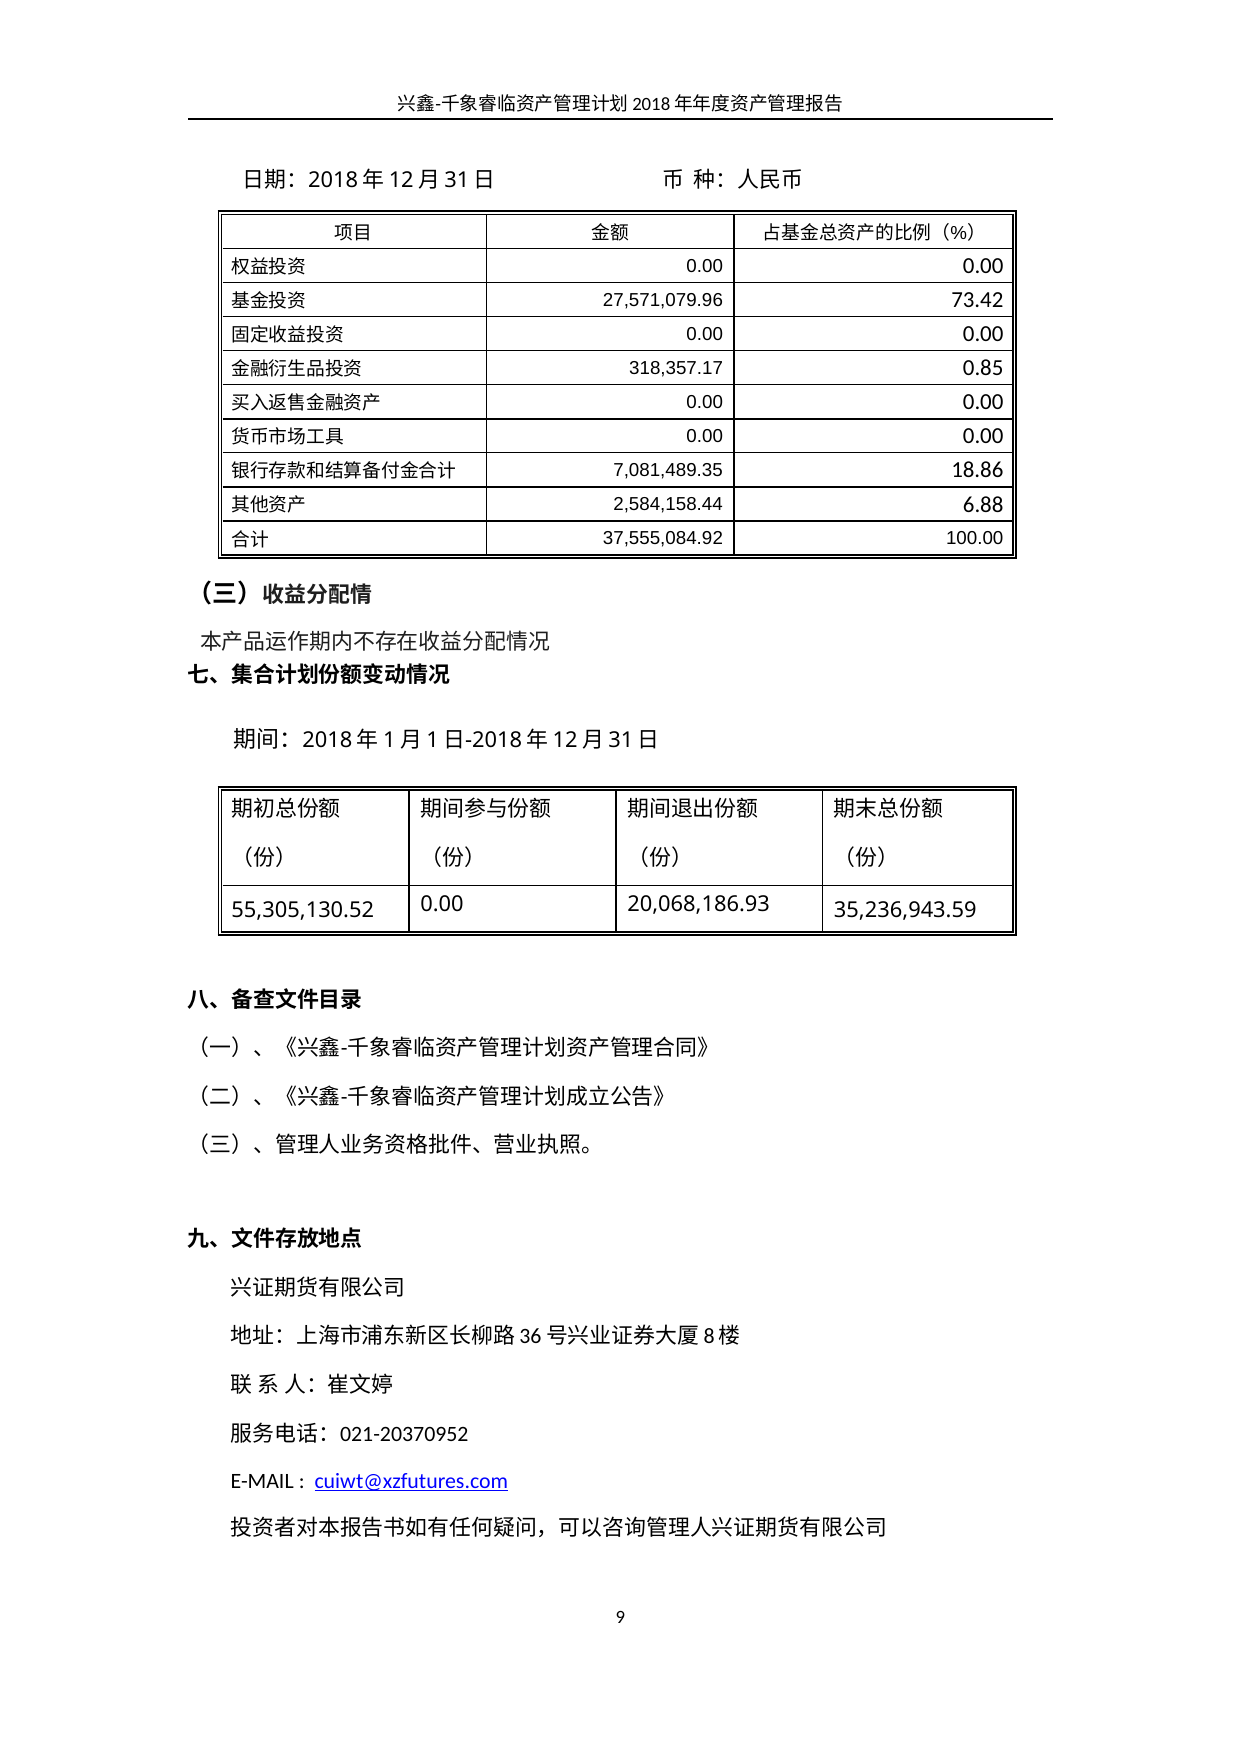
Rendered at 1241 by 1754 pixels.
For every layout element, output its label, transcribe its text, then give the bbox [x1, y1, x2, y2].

table_cell 55,305,130.52 [222, 886, 408, 931]
table_cell 基金投资 [222, 283, 486, 316]
text 投资者对本报告书如有任何疑问，可以咨询管理人兴证期货有限公司 [187, 1510, 1053, 1542]
table_cell 37,555,084.92 [487, 522, 733, 554]
text （一）、《兴鑫-千象睿临资产管理计划资产管理合同》 [187, 1030, 1053, 1062]
table_cell 合计 [222, 521, 486, 554]
table_header 金额 [487, 215, 733, 247]
table_cell 6.88 [735, 488, 1012, 520]
table_header 期间参与份额（份） [410, 791, 615, 884]
table_cell 货币市场工具 [222, 419, 486, 452]
text 期间：2018年1月1日-2018年12月31日 [187, 704, 1053, 769]
table_cell 100.00 [735, 522, 1012, 554]
table_cell 0.00 [735, 317, 1012, 350]
table_header 期末总份额（份） [823, 791, 1012, 884]
table_cell 0.00 [487, 385, 733, 418]
text （三）、管理人业务资格批件、营业执照。 [187, 1127, 1053, 1159]
table_cell 买入返售金融资产 [222, 385, 486, 418]
table_header 期间退出份额（份） [617, 791, 822, 884]
text 九、文件存放地点 [187, 1221, 1053, 1253]
table_cell 0.00 [487, 317, 733, 350]
text （二）、《兴鑫-千象睿临资产管理计划成立公告》 [187, 1078, 1053, 1111]
text （三）收益分配情 本产品运作期内不存在收益分配情况 [187, 559, 1053, 656]
table_cell 0.00 [487, 249, 733, 282]
table_header 期初总份额（份） [222, 791, 408, 884]
table_cell 0.00 [735, 385, 1012, 418]
text 兴证期货有限公司 地址：上海市浦东新区长柳路36号兴业证券大厦8楼 联 系 人：崔文婷 服务电话：021-20370952 E-MAIL : cuiwt@xzfutures.com [230, 1269, 1053, 1497]
table_cell 20,068,186.93 [617, 886, 822, 931]
table_cell 73.42 [735, 283, 1012, 316]
table_header 占基金总资产的比例（%） [735, 215, 1012, 247]
table_header 项目 [222, 215, 486, 247]
table_cell 金融衍生品投资 [222, 351, 486, 384]
table_cell 0.00 [410, 886, 615, 931]
table_cell 银行存款和结算备付金合计 [222, 453, 486, 486]
table_cell 权益投资 [222, 249, 486, 282]
table_cell 2,584,158.44 [487, 488, 733, 520]
table_cell 27,571,079.96 [487, 283, 733, 316]
table_cell 318,357.17 [487, 351, 733, 384]
table_cell 0.00 [735, 420, 1012, 452]
text 八、备查文件目录 [187, 982, 1053, 1014]
text 七、集合计划份额变动情况 [187, 656, 1053, 689]
table_cell 其他资产 [222, 487, 486, 520]
table_cell 7,081,489.35 [487, 453, 733, 486]
table_cell 18.86 [735, 453, 1012, 486]
text 日期：2018年12月31日 币 种：人民币 [231, 162, 1053, 194]
table_cell 0.00 [735, 249, 1012, 282]
table_cell 35,236,943.59 [823, 886, 1012, 931]
table_cell 0.85 [735, 351, 1012, 384]
table_cell 固定收益投资 [222, 317, 486, 350]
table_cell 0.00 [487, 420, 733, 452]
